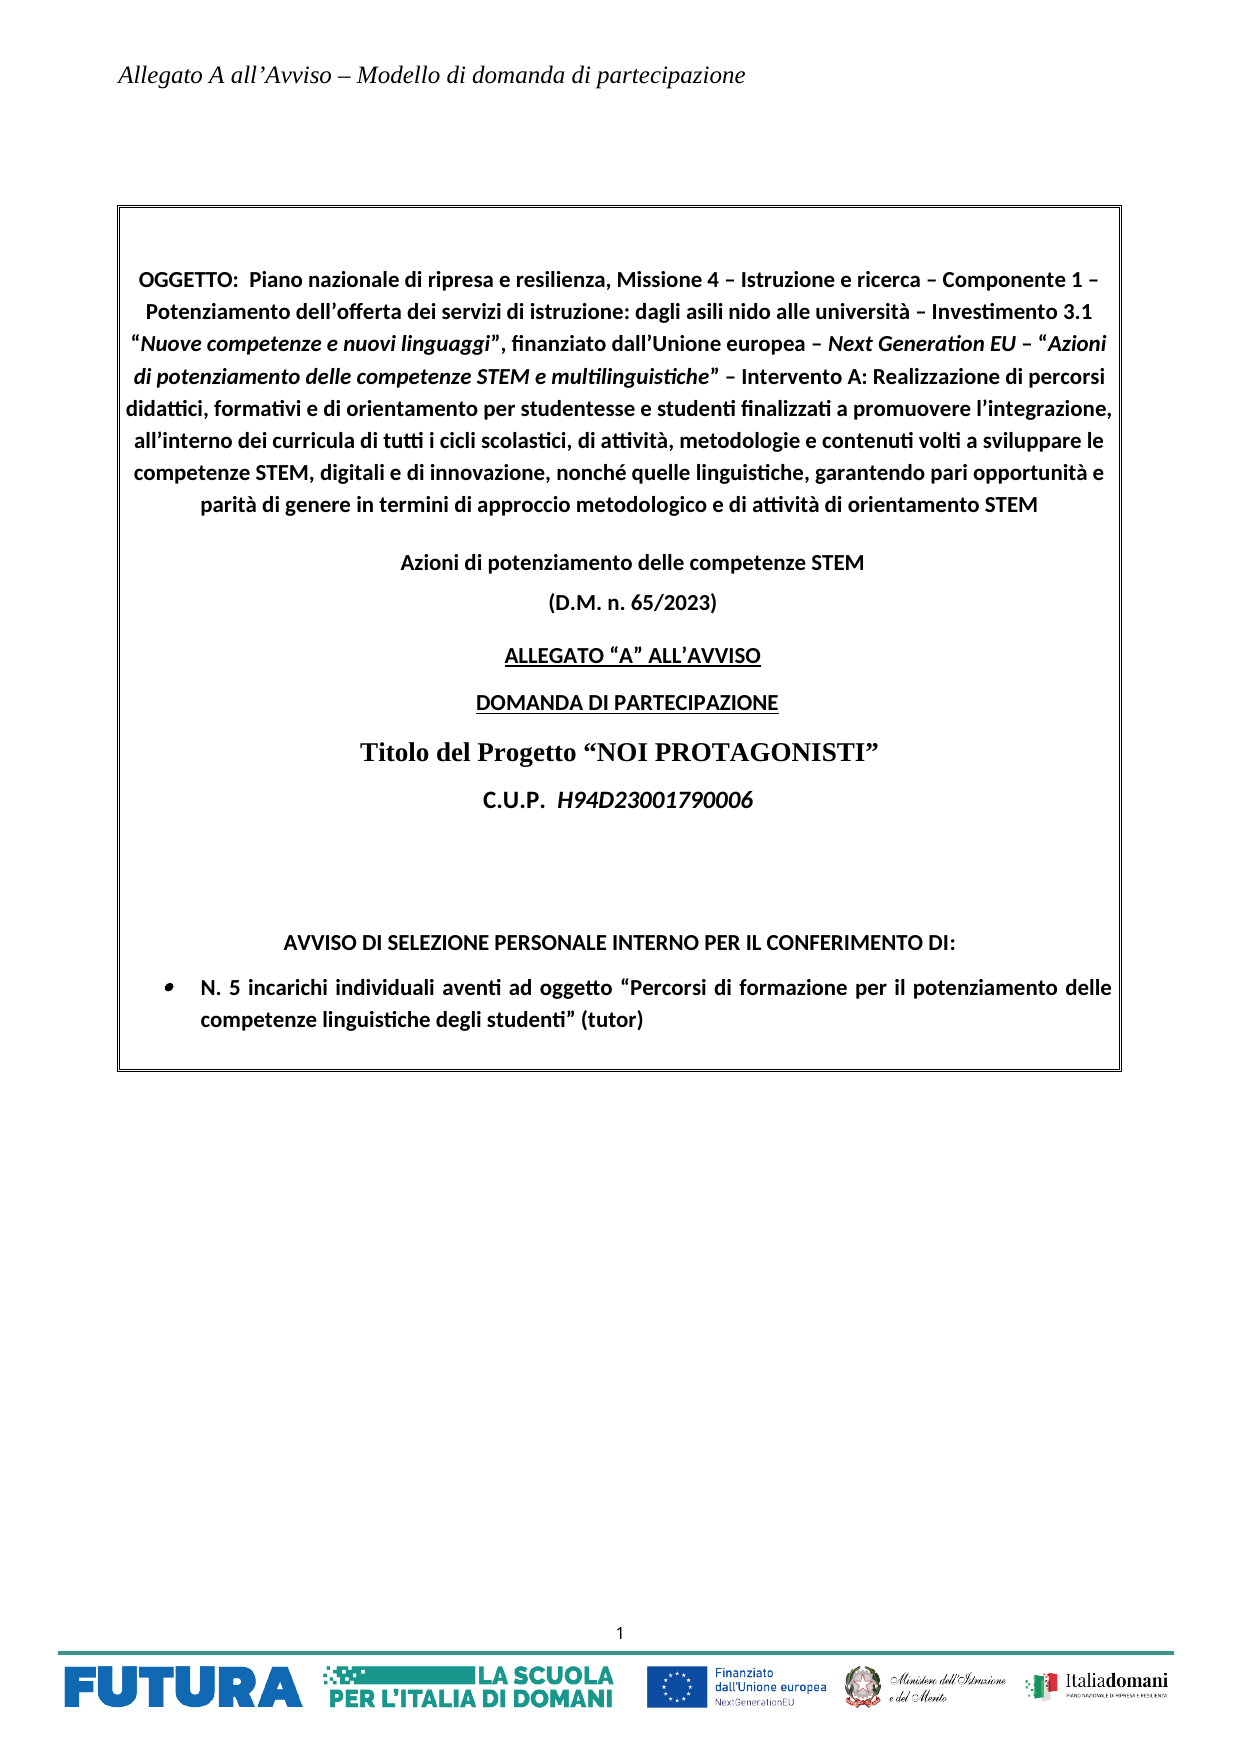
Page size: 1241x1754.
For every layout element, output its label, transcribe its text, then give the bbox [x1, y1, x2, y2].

picture [62, 1663, 1170, 1711]
table_header OGGETTO: Piano nazionale di ripresa e resilienza, Missione 4 – Istruzione e ricerca – Componente 1 – Potenziamento dell’offerta dei servizi di istruzione: dagli asili nido alle università – Investimento 3.1 “Nuove competenze e nuovi linguaggi”, finanziato dall’Unione europea – Next Generation EU – “Azioni di potenziamento delle competenze STEM e multilinguistiche” – Intervento A: Realizzazione di percorsi didattici, formativi e di orientamento per studentesse e studenti finalizzati a promuovere l’integrazione, all’interno dei curricula di tutti i cicli scolastici, di attività, metodologie e contenuti volti a sviluppare le competenze STEM, digitali e di innovazione, nonché quelle linguistiche, garantendo pari opportunità e parità di genere in termini di approccio metodologico e di attività di orientamento STEM Azioni di potenziamento delle competenze STEM (D.M. n. 65/2023) ALLEGATO “A” ALL’AVVISO DOMANDA DI PARTECIPAZIONE Titolo del Progetto “NOI PROTAGONISTI” C.U.P. H94D23001790006 AVVISO DI SELEZIONE PERSONALE INTERNO PER IL CONFERIMENTO DI: N. 5 incarichi individuali aventi ad oggetto “Percorsi di formazione per il potenziamento delle competenze linguistiche degli studenti” (tutor) [120, 208, 1119, 1069]
